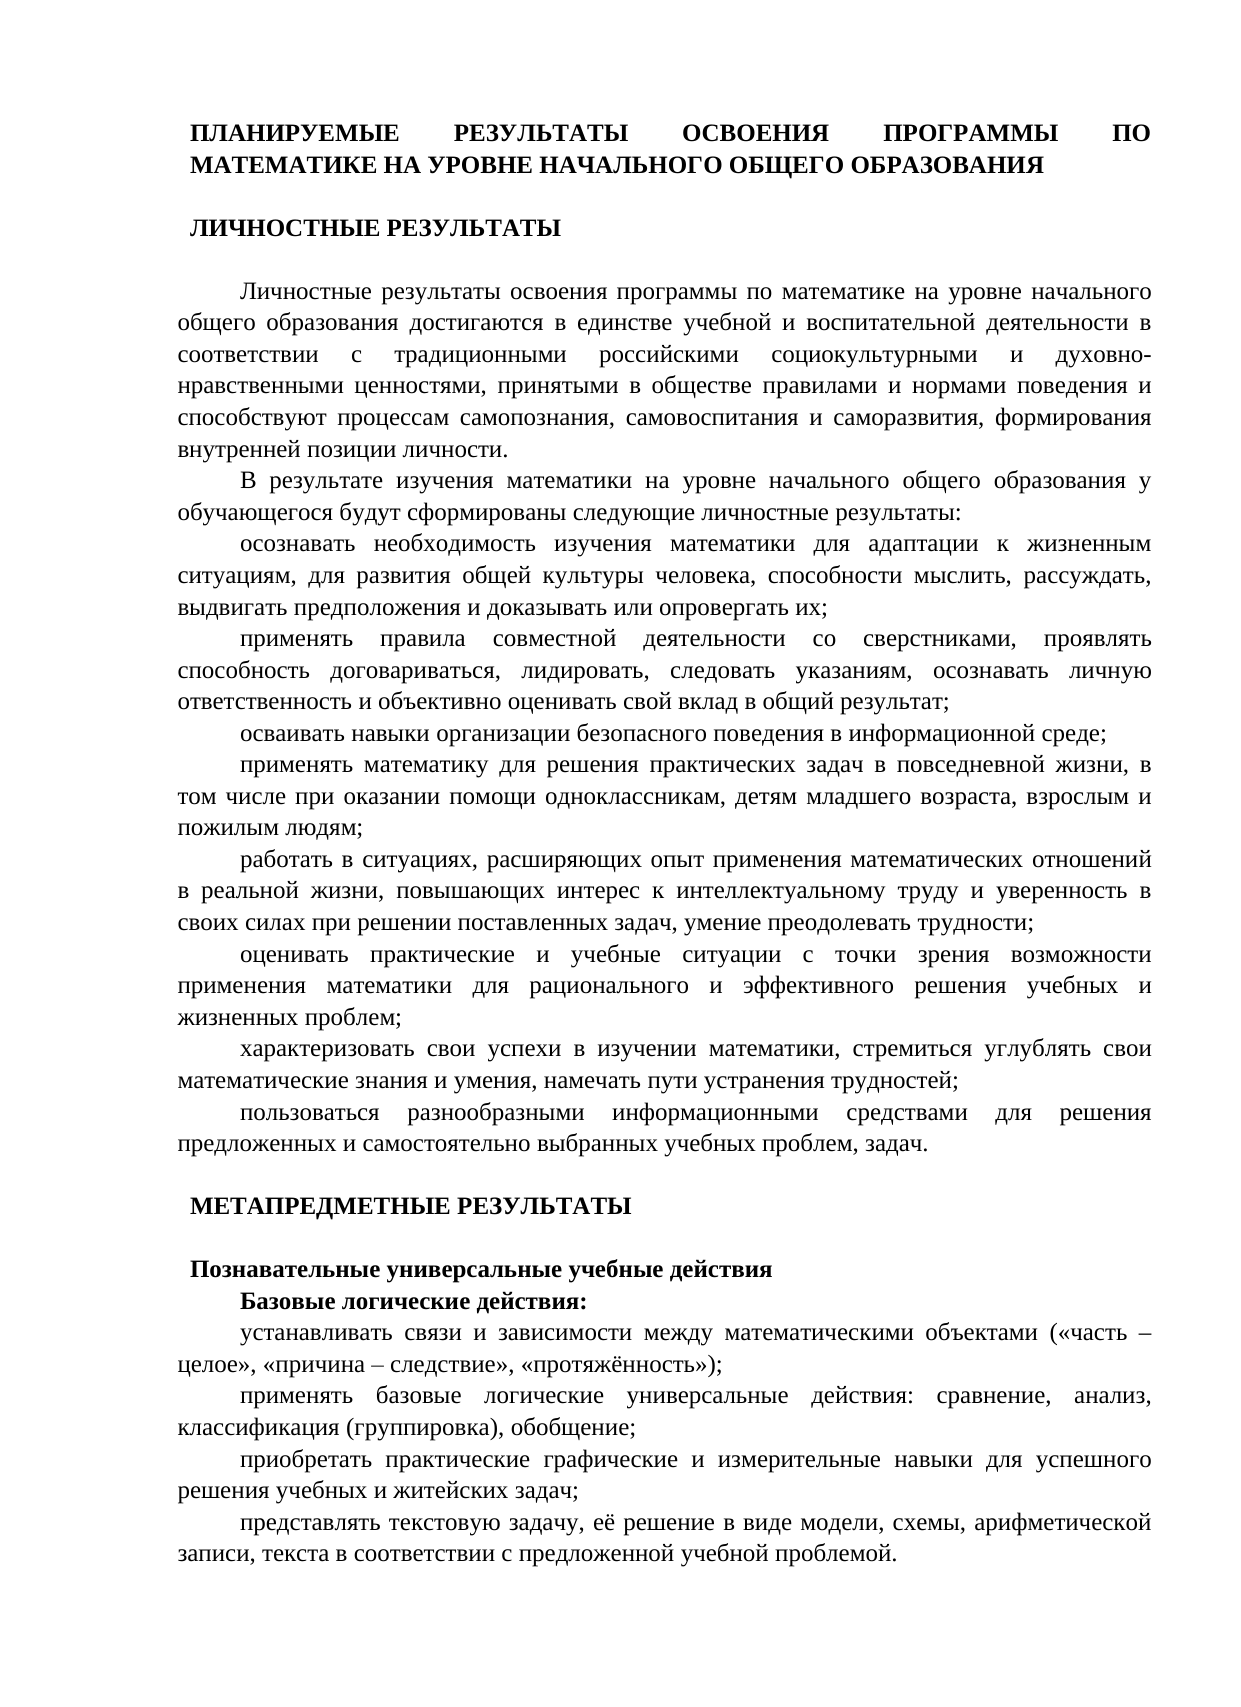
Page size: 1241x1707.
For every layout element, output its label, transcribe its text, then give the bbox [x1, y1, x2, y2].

text представлять текстовую задачу, её решение в виде модели, схемы, арифметической записи, текста в соответствии с предложенной учебной проблемой. [177, 1507, 1152, 1567]
text осваивать навыки организации безопасного поведения в информационной среде; [177, 718, 1152, 747]
text работать в ситуациях, расширяющих опыт применения математических отношений в реальной жизни, повышающих интерес к интеллектуальному труду и уверенность в своих силах при решении поставленных задач, умение преодолевать трудности; [177, 844, 1152, 936]
text Личностные результаты освоения программы по математике на уровне начального общего образования достигаются в единстве учебной и воспитательной деятельности в соответствии с традиционными российскими социокультурными и духовно-нравственными ценностями, принятыми в обществе правилами и нормами поведения и способствуют процессам самопознания, самовоспитания и саморазвития, формирования внутренней позиции личности. [177, 276, 1152, 462]
text устанавливать связи и зависимости между математическими объектами («часть – целое», «причина – следствие», «протяжённость»); [177, 1317, 1152, 1378]
text ЛИЧНОСТНЫЕ РЕЗУЛЬТАТЫ [190, 213, 1152, 242]
text применять базовые логические универсальные действия: сравнение, анализ, классификация (группировка), обобщение; [177, 1381, 1152, 1441]
text МЕТАПРЕДМЕТНЫЕ РЕЗУЛЬТАТЫ [190, 1191, 1152, 1220]
text пользоваться разнообразными информационными средствами для решения предложенных и самостоятельно выбранных учебных проблем, задач. [177, 1097, 1152, 1157]
text ПЛАНИРУЕМЫЕ РЕЗУЛЬТАТЫ ОСВОЕНИЯ ПРОГРАММЫ ПО МАТЕМАТИКЕ НА УРОВНЕ НАЧАЛЬНОГО ОБЩЕГО ОБРАЗОВАНИЯ [190, 118, 1152, 178]
text оценивать практические и учебные ситуации с точки зрения возможности применения математики для рационального и эффективного решения учебных и жизненных проблем; [177, 939, 1152, 1031]
text осознавать необходимость изучения математики для адаптации к жизненным ситуациям, для развития общей культуры человека, способности мыслить, рассуждать, выдвигать предположения и доказывать или опровергать их; [177, 528, 1152, 620]
text Познавательные универсальные учебные действия [190, 1254, 1152, 1283]
text применять правила совместной деятельности со сверстниками, проявлять способность договариваться, лидировать, следовать указаниям, осознавать личную ответственность и объективно оценивать свой вклад в общий результат; [177, 623, 1152, 715]
text приобретать практические графические и измерительные навыки для успешного решения учебных и житейских задач; [177, 1444, 1152, 1504]
text применять математику для решения практических задач в повседневной жизни, в том числе при оказании помощи одноклассникам, детям младшего возраста, взрослым и пожилым людям; [177, 749, 1152, 841]
text Базовые логические действия: [177, 1286, 1152, 1315]
text характеризовать свои успехи в изучении математики, стремиться углублять свои математические знания и умения, намечать пути устранения трудностей; [177, 1033, 1152, 1094]
text В результате изучения математики на уровне начального общего образования у обучающегося будут сформированы следующие личностные результаты: [177, 465, 1152, 526]
